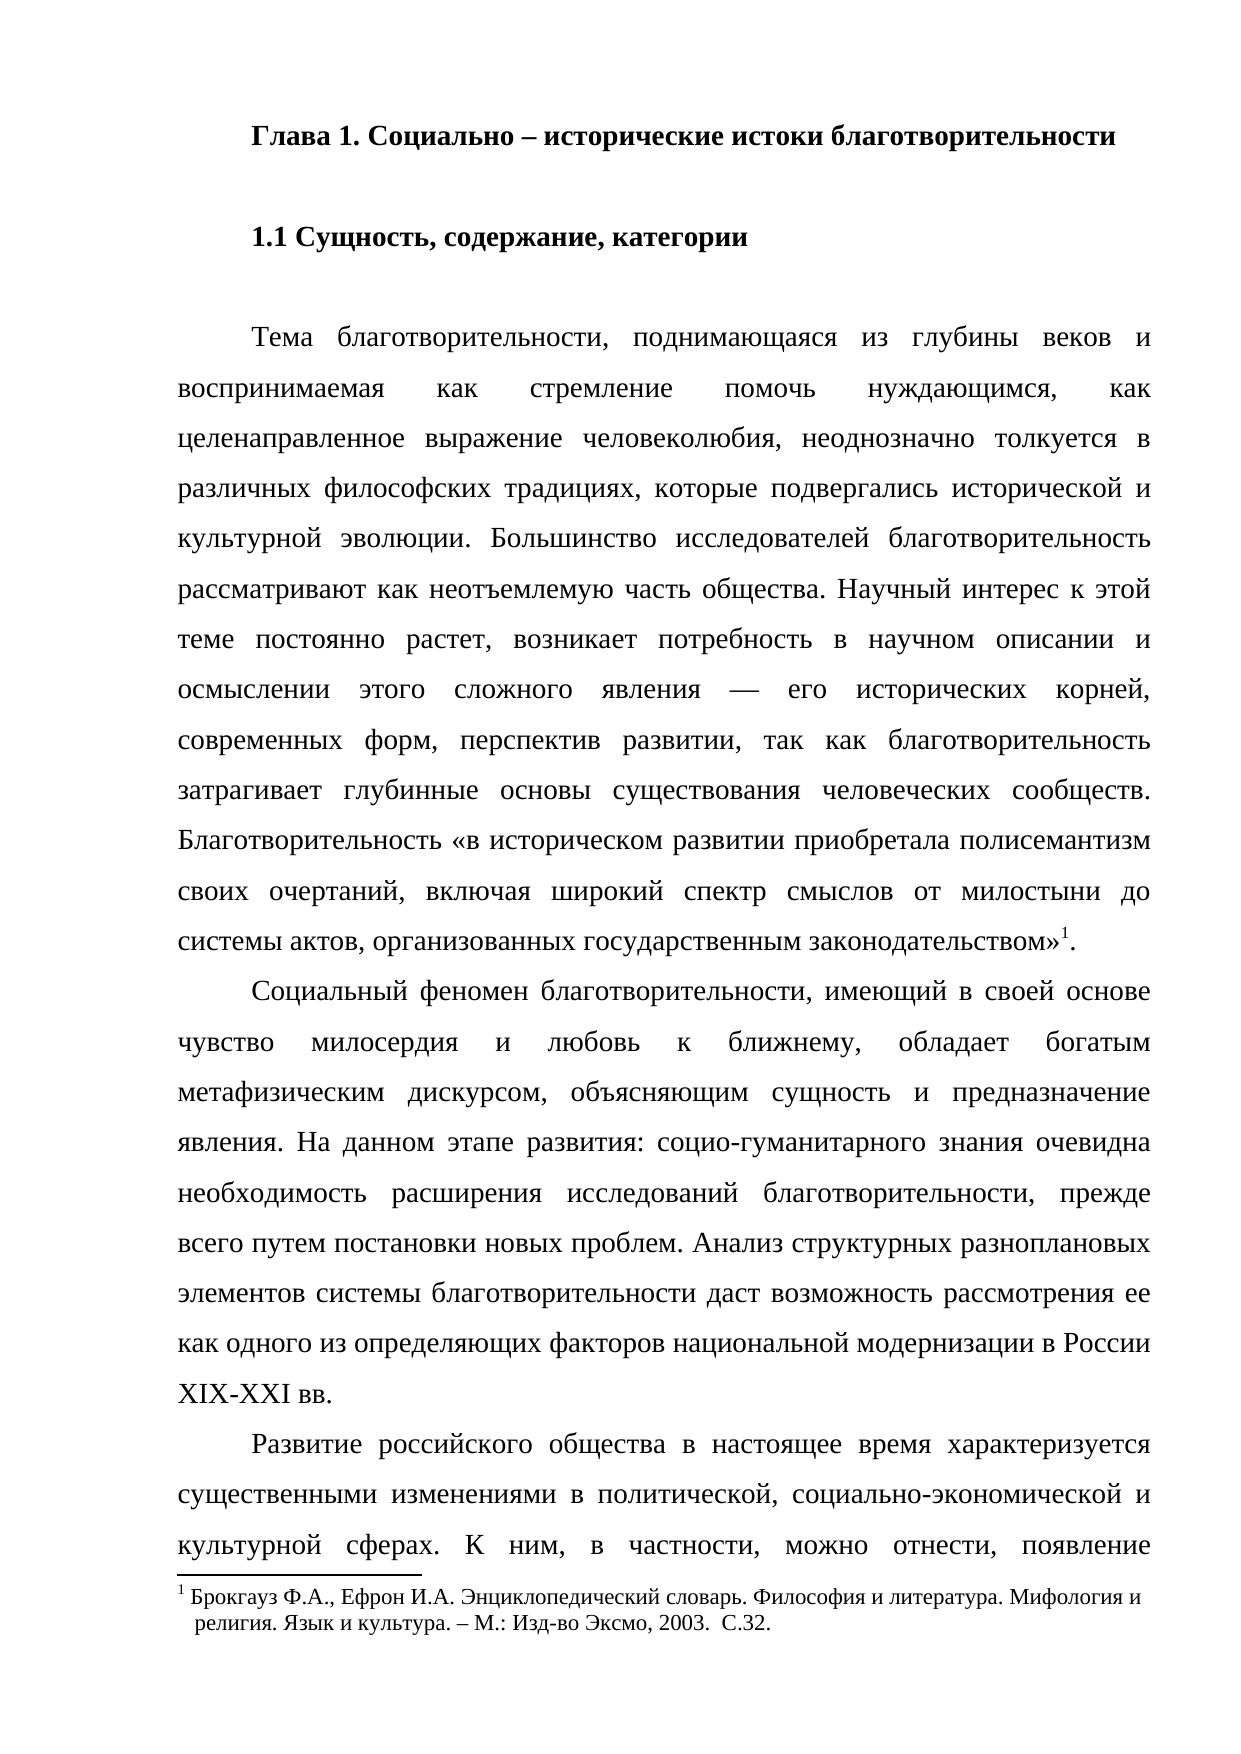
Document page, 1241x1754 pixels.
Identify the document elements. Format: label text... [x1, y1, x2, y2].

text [177, 1426, 1152, 1560]
text Тема благотворительности, поднимающаяся из глубины веков и воспринимаемая как стремление помочь нуждающимся, как целенаправленное выражение человеколюбия, неоднозначно толкуется в различных философских традициях, которые подвергались исторической и культурной эволюции. Большинство исследователей благотворительность рассматривают как неотъемлемую часть общества. Научный интерес к этой теме постоянно растет, возникает потребность в научном описании и осмыслении этого сложного явления — его исторических корней, современных форм, перспектив развитии, так как благотворительность затрагивает глубинные основы существования человеческих сообществ. Благотворительность «в историческом развитии приобретала полисемантизм своих очертаний, включая широкий спектр смыслов от милостыни до системы актов, организованных государственным законодательством». [177, 319, 1152, 957]
text 1.1 Сущность, содержание, категории [177, 219, 1152, 252]
text Социальный феномен благотворительности, имеющий в своей основе чувство милосердия и любовь к ближнему, обладает богатым метафизическим дискурсом, объясняющим сущность и предназначение явления. На данном этапе развития: социо-гуманитарного знания очевидна необходимость расширения исследований благотворительности, прежде всего путем постановки новых проблем. Анализ структурных разноплановых элементов системы благотворительности даст возможность рассмотрения ее как одного из определяющих факторов национальной модернизации в России XIX-XXI вв. [177, 973, 1152, 1409]
text Глава 1. Социально – исторические истоки благотворительности [177, 118, 1152, 152]
